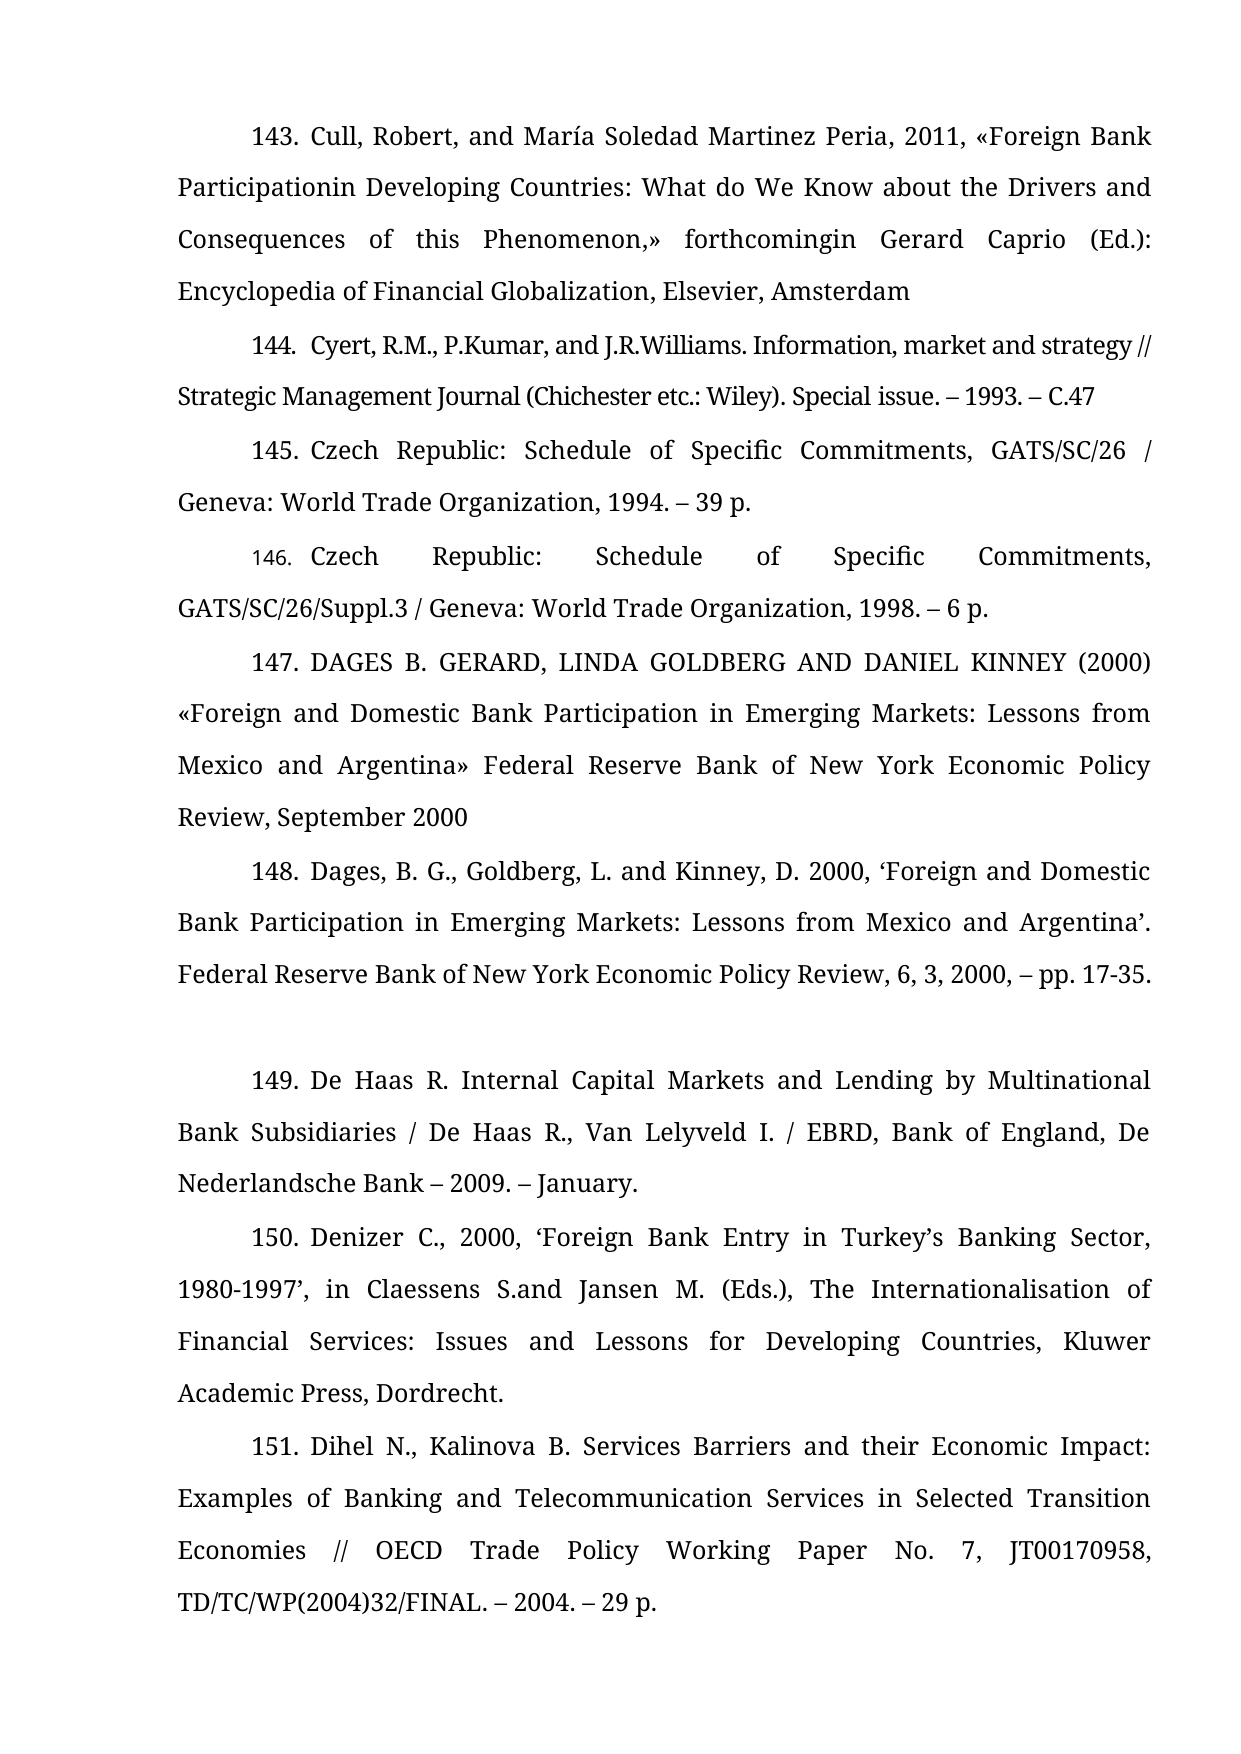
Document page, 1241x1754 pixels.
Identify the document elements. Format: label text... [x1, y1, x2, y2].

list Czech Republic: Schedule of Specific Commitments, GATS/SC/26 / Geneva: World Trade Organization, 1994. – 39 p. [177, 433, 1152, 519]
list Dages, B. G., Goldberg, L. and Kinney, D. 2000, ‘Foreign and Domestic Bank Participation in Emerging Markets: Lessons from Mexico and Argentina’. Federal Reserve Bank of New York Economic Policy Review, 6, 3, 2000, – pp. 17-35. [177, 853, 1152, 1043]
list DAGES B. GERARD, LINDA GOLDBERG AND DANIEL KINNEY (2000) «Foreign and Domestic Bank Participation in Emerging Markets: Lessons from Mexico and Argentina» Federal Reserve Bank of New York Economic Policy Review, September 2000 [177, 644, 1152, 833]
list Cull, Robert, and María Soledad Martinez Peria, 2011, «Foreign Bank Participationin Developing Countries: What do We Know about the Drivers and Consequences of this Phenomenon,» forthcomingin Gerard Caprio (Ed.): Encyclopedia of Financial Globalization, Elsevier, Amsterdam [177, 118, 1152, 307]
list Czech Republic: Schedule of Specific Commitments, GATS/SC/26/Suppl.3 / Geneva: World Trade Organization, 1998. – 6 p. [177, 538, 1152, 624]
list Cyert, R.M., P.Kumar, and J.R.Williams. Information, market and strategy // Strategic Management Journal (Chichester etc.: Wiley). Special issue. – 1993. – С.47 [177, 327, 1152, 413]
list Denizer C., 2000, ‘Foreign Bank Entry in Turkey’s Banking Sector, 1980-1997’, in Claessens S.and Jansen M. (Eds.), The Internationalisation of Financial Services: Issues and Lessons for Developing Countries, Kluwer Academic Press, Dordrecht. [177, 1220, 1152, 1409]
list De Haas R. Internal Capital Markets and Lending by Multinational Bank Subsidiaries / De Haas R., Van Lelyveld I. / EBRD, Bank of England, De Nederlandsche Bank – 2009. – January. [177, 1062, 1152, 1200]
list Dihel N., Kalinova B. Services Barriers and their Economic Impact: Examples of Banking and Telecommunication Services in Selected Transition Economies // OECD Trade Policy Working Paper No. 7, JT00170958, TD/TC/WP(2004)32/FINAL. – 2004. – 29 p. [177, 1429, 1152, 1618]
